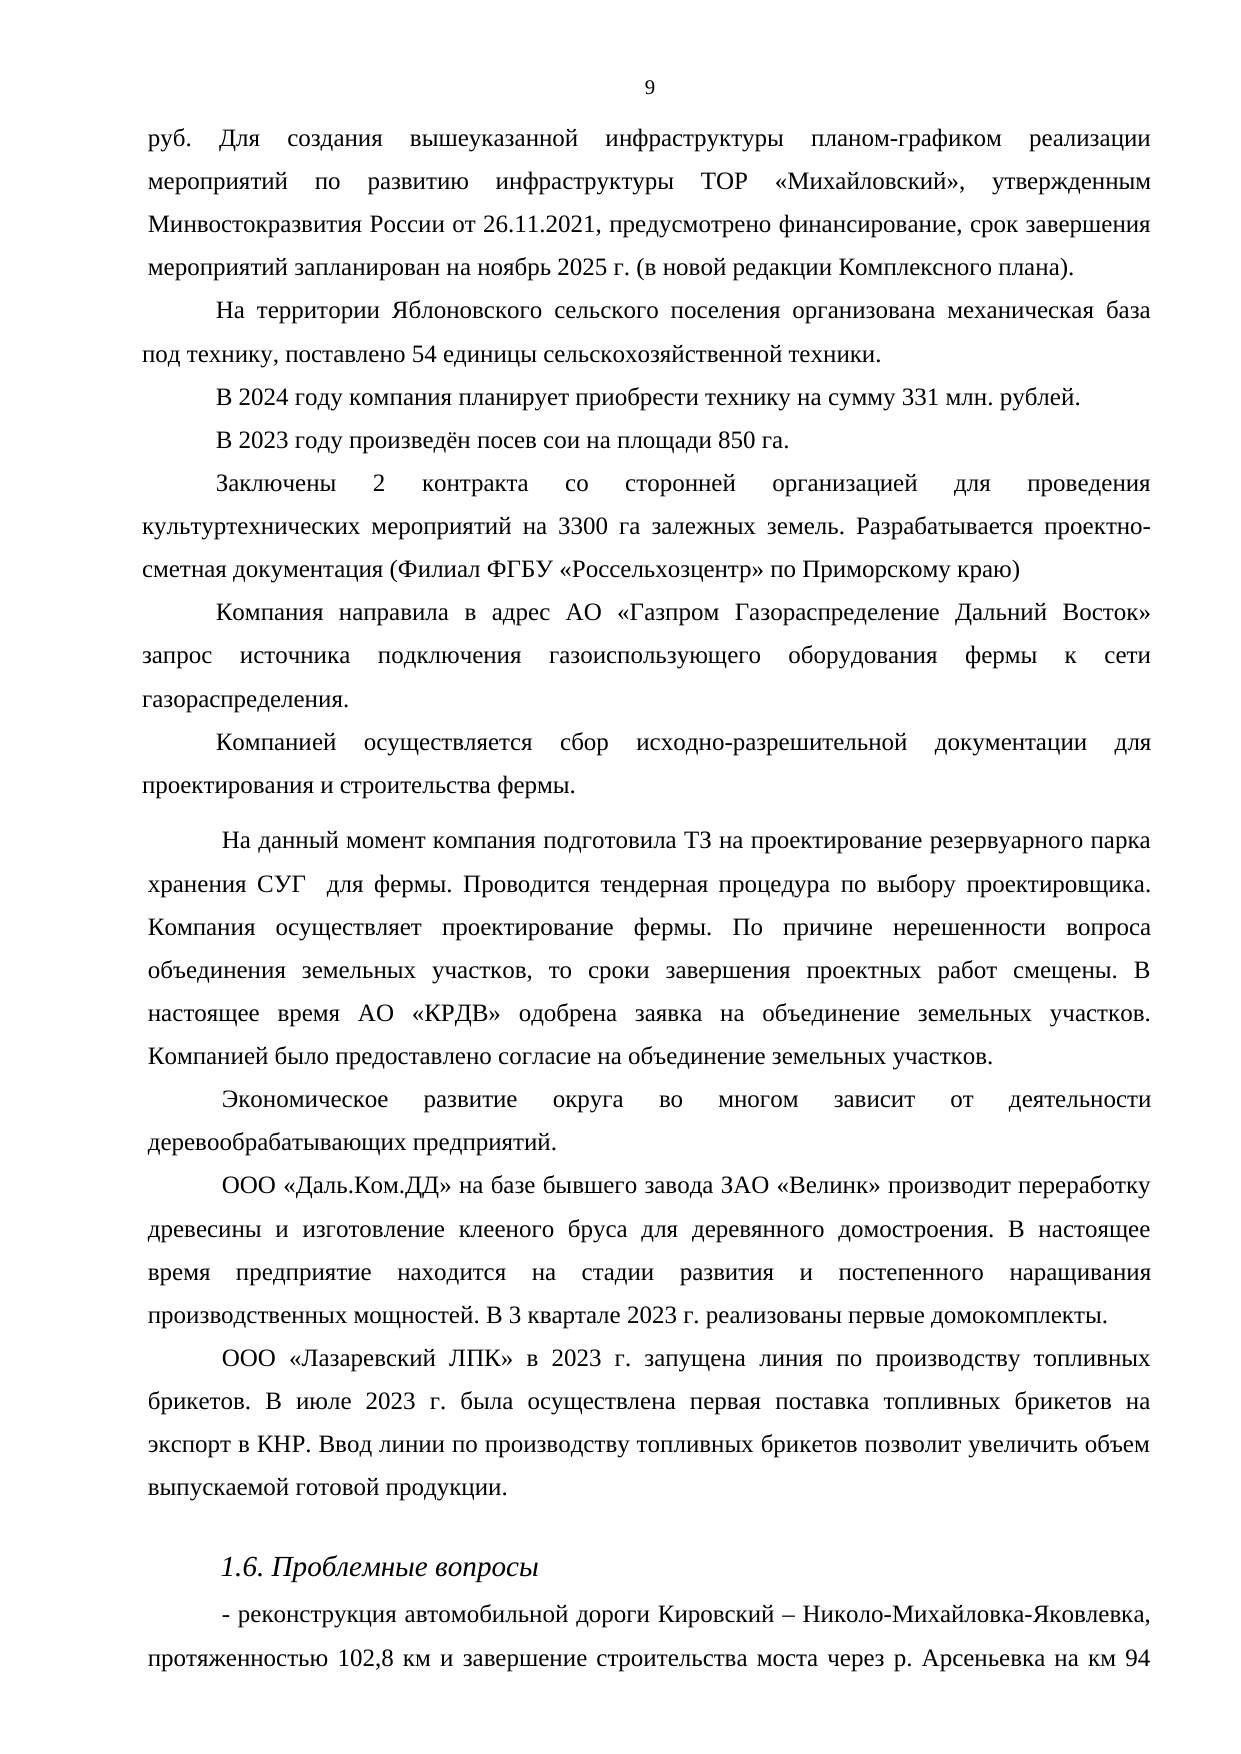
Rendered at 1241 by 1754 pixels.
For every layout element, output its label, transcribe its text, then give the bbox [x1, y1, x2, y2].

text На территории Яблоновского сельского поселения организована механическая база под технику, поставлено 54 единицы сельскохозяйственной техники. [142, 296, 1152, 367]
text 1.6. Проблемные вопросы [148, 1549, 1152, 1583]
text В 2023 году произведён посев сои на площади 850 га. [142, 425, 1152, 454]
text Компанией осуществляется сбор исходно-разрешительной документации для проектирования и строительства фермы. [142, 727, 1152, 799]
text ООО «Даль.Ком.ДД» на базе бывшего завода ЗАО «Велинк» производит переработку древесины и изготовление клееного бруса для деревянного домостроения. В настоящее время предприятие находится на стадии развития и постепенного наращивания производственных мощностей. В 3 квартале 2023 г. реализованы первые домокомплекты. [148, 1171, 1152, 1329]
text Экономическое развитие округа во многом зависит от деятельности деревообрабатывающих предприятий. [148, 1084, 1152, 1156]
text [148, 1599, 1152, 1671]
text Заключены 2 контракта со сторонней организацией для проведения культуртехнических мероприятий на 3300 га залежных земель. Разрабатывается проектно-сметная документация (Филиал ФГБУ «Россельхозцентр» по Приморскому краю) [142, 468, 1152, 583]
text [148, 123, 1152, 281]
text На данный момент компания подготовила ТЗ на проектирование резервуарного парка хранения СУГ для фермы. Проводится тендерная процедура по выбору проектировщика. Компания осуществляет проектирование фермы. По причине нерешенности вопроса объединения земельных участков, то сроки завершения проектных работ смещены. В настоящее время АО «КРДВ» одобрена заявка на объединение земельных участков. Компанией было предоставлено согласие на объединение земельных участков. [148, 826, 1152, 1070]
text В 2024 году компания планирует приобрести технику на сумму 331 млн. рублей. [142, 382, 1152, 411]
text Компания направила в адрес АО «Газпром Газораспределение Дальний Восток» запрос источника подключения газоиспользующего оборудования фермы к сети газораспределения. [142, 597, 1152, 712]
text ООО «Лазаревский ЛПК» в 2023 г. запущена линия по производству топливных брикетов. В июле 2023 г. была осуществлена первая поставка топливных брикетов на экспорт в КНР. Ввод линии по производству топливных брикетов позволит увеличить объем выпускаемой готовой продукции. [148, 1343, 1152, 1501]
